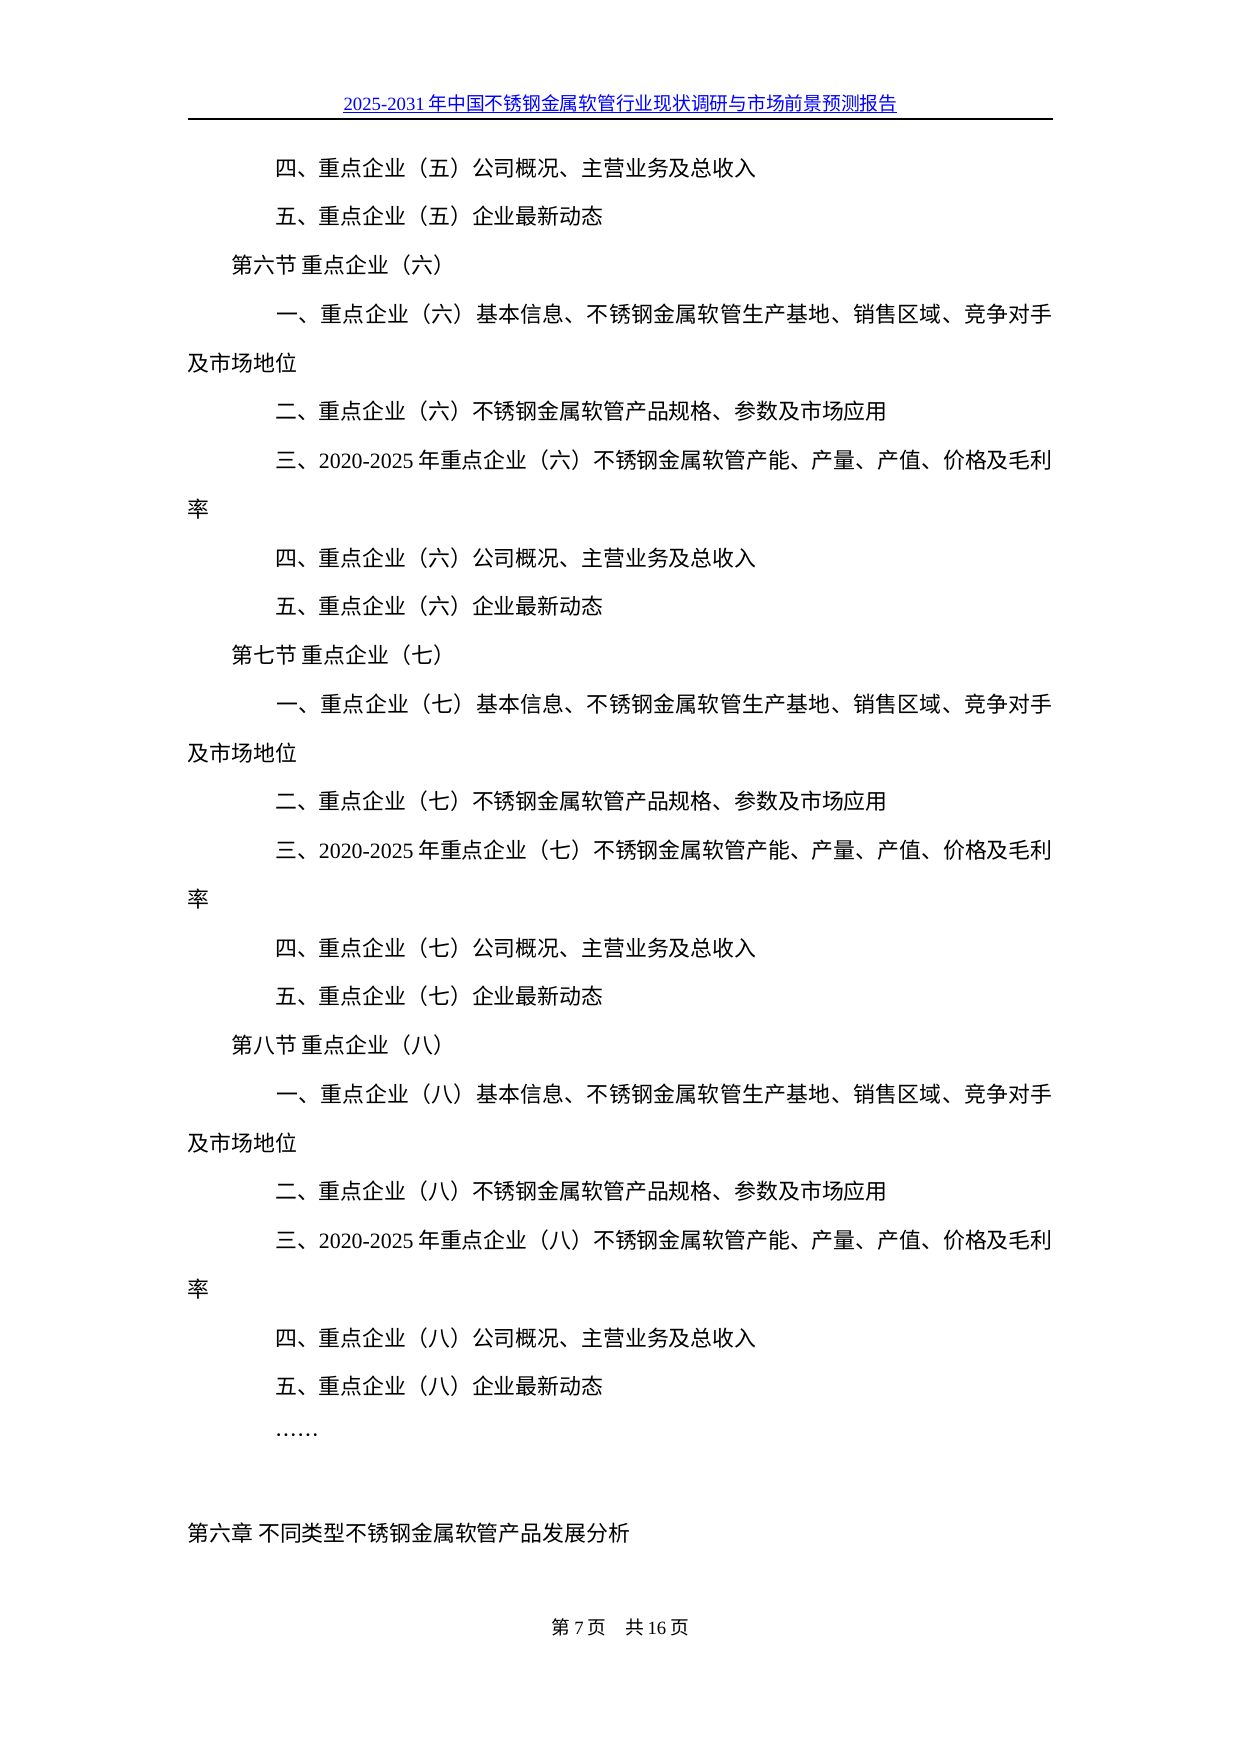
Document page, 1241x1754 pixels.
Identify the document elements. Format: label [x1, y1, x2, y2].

text [187, 150, 1053, 1548]
